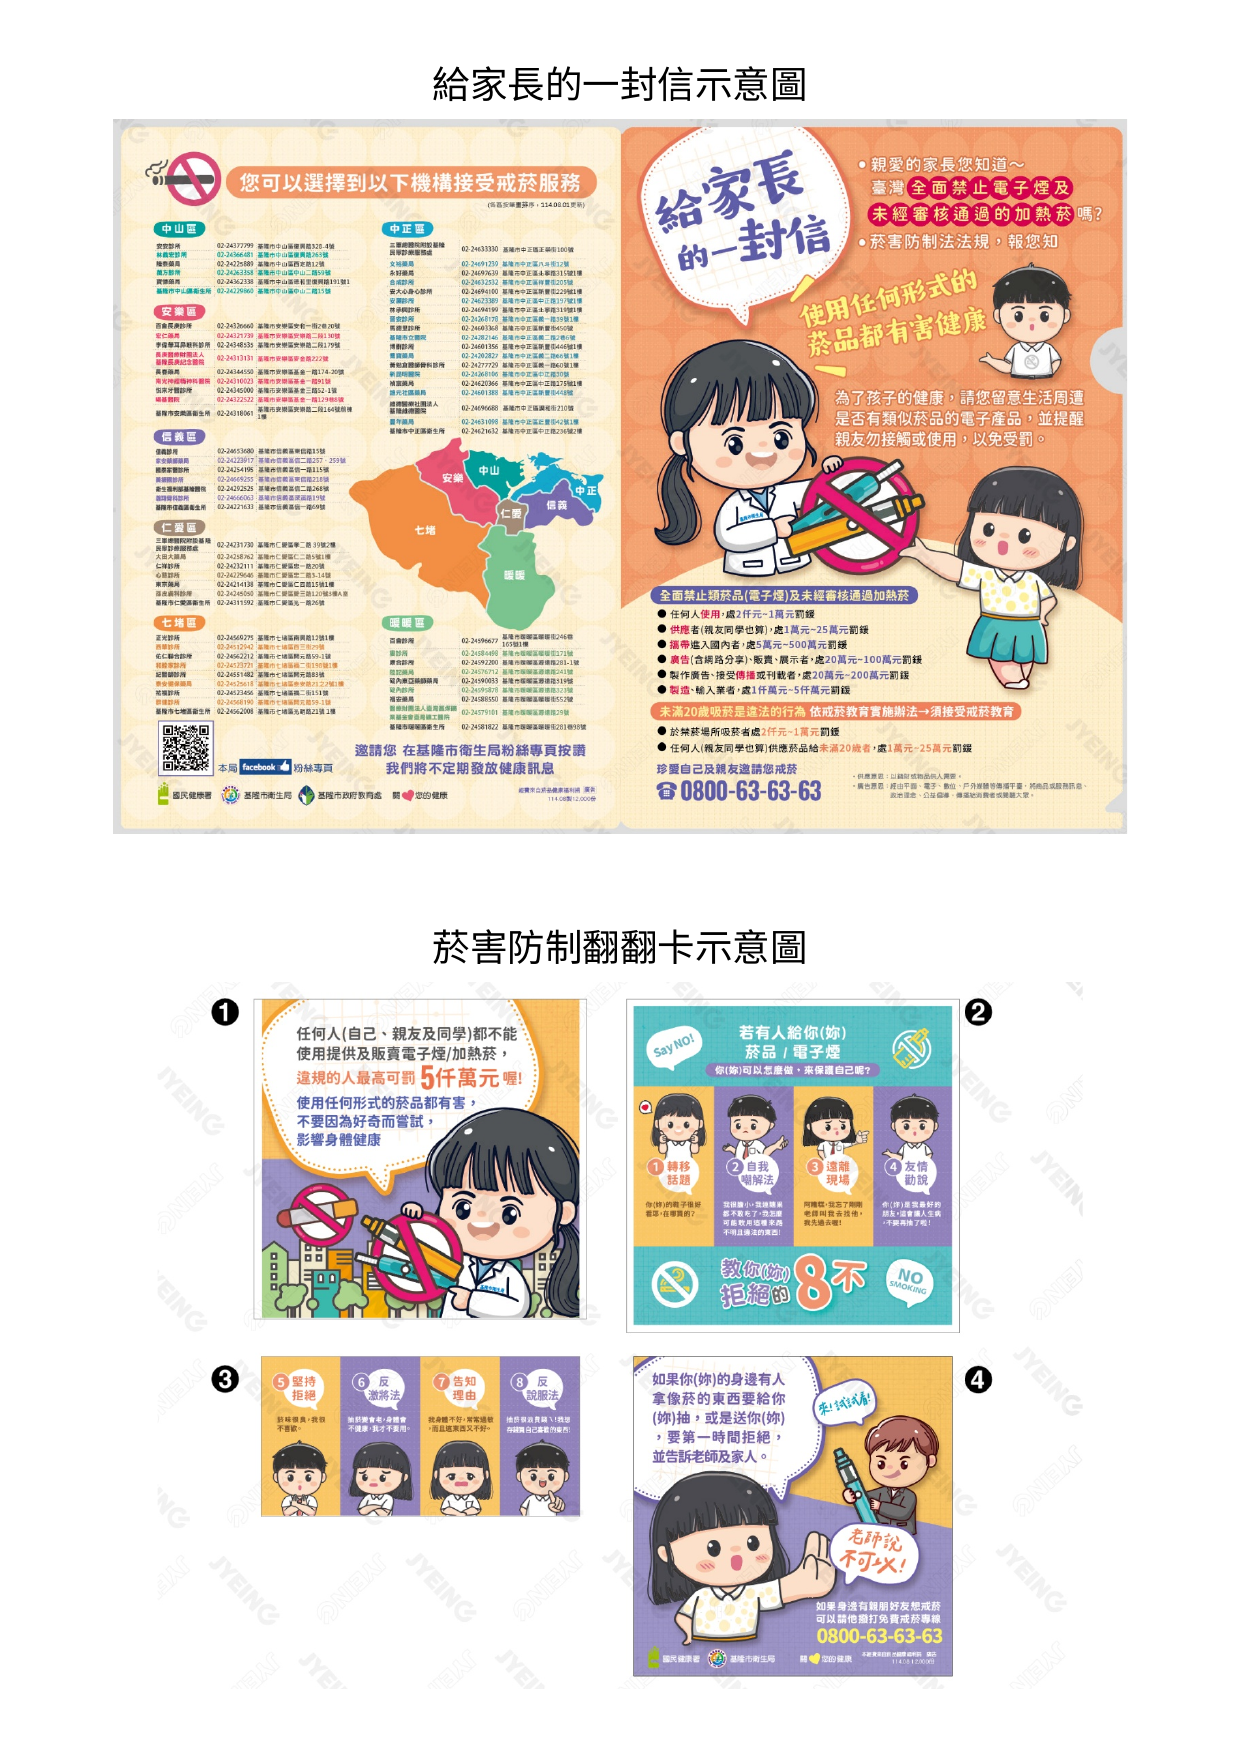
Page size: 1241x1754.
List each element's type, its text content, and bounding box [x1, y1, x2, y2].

picture [157, 982, 1083, 1689]
picture [113, 119, 1128, 834]
text 給家長的一封信示意圖 [75, 44, 1165, 119]
text 菸害防制翻翻卡示意圖 [75, 907, 1165, 982]
